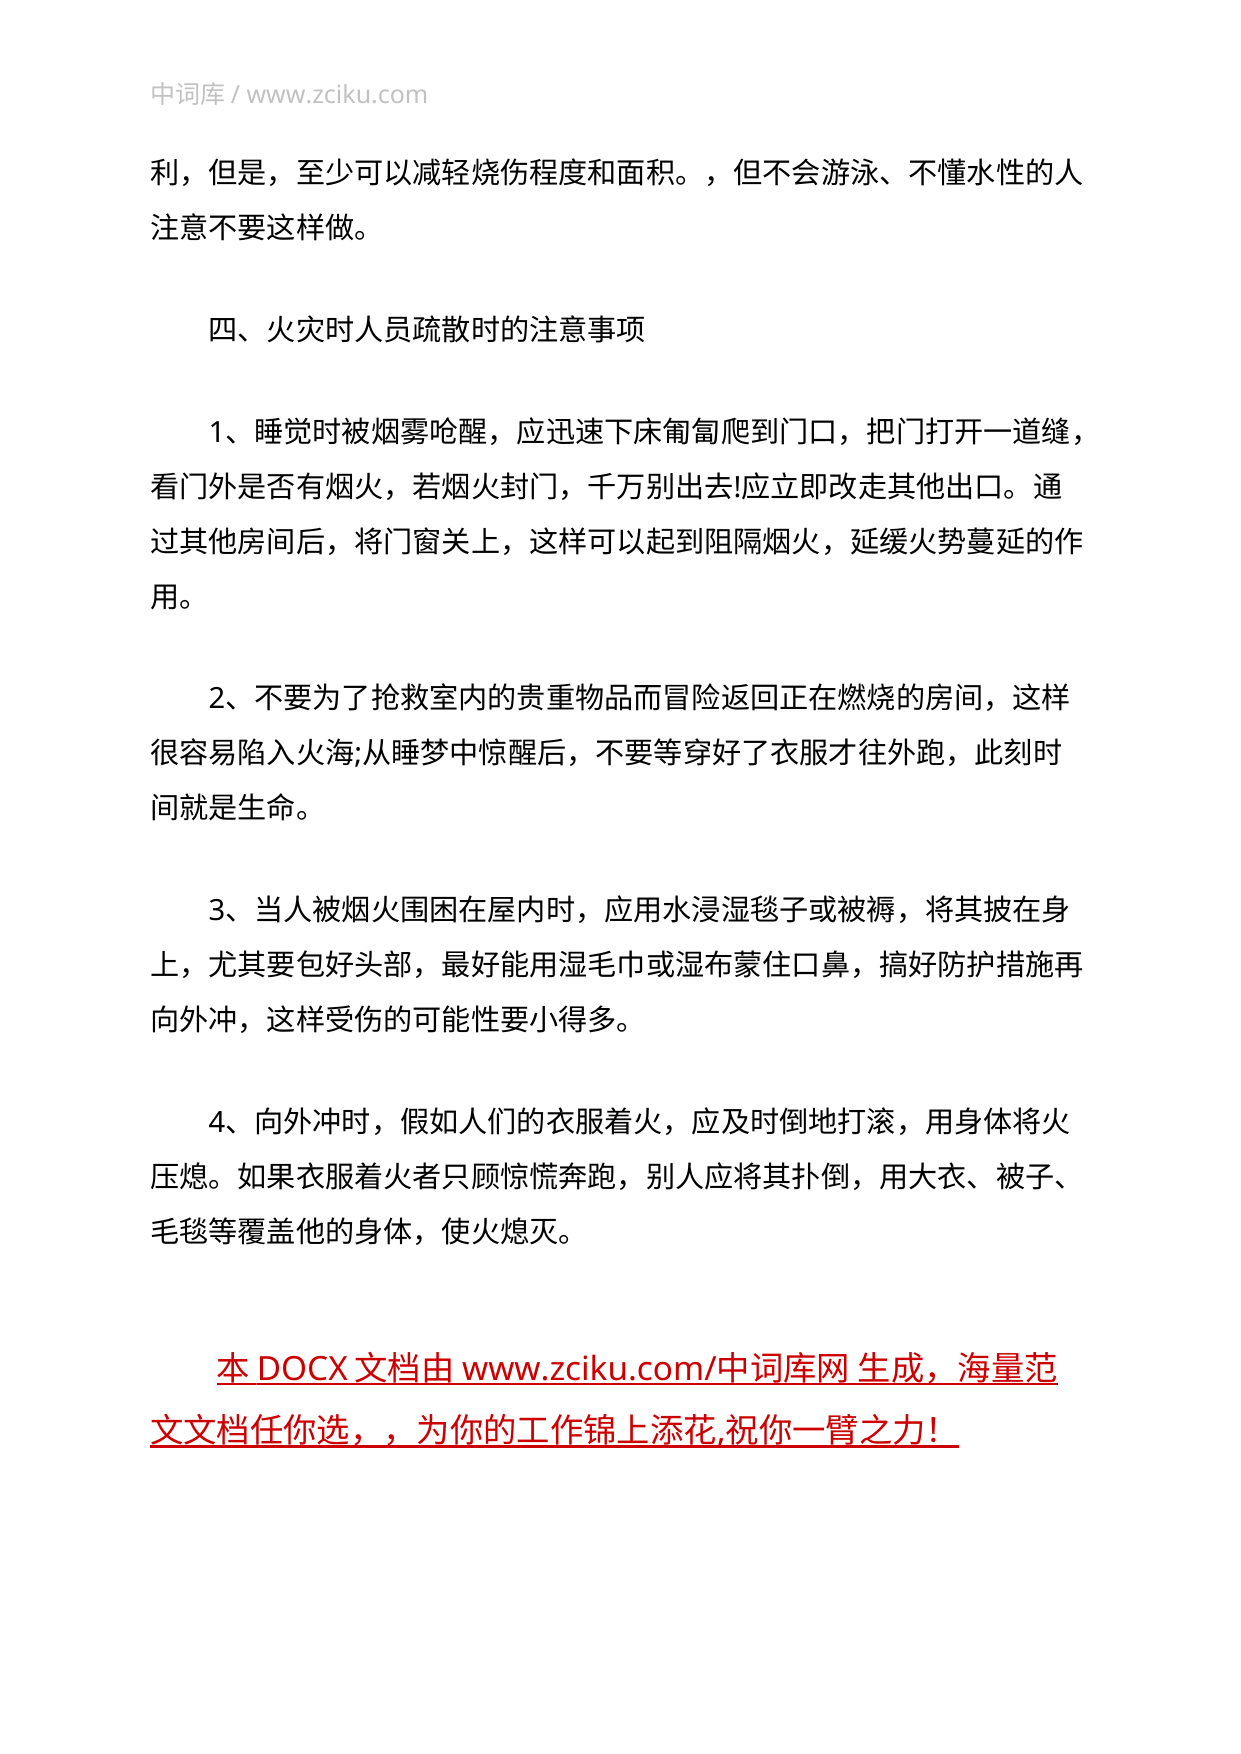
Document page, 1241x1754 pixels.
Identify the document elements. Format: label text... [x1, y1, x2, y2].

text 1、睡觉时被烟雾呛醒，应迅速下床匍匐爬到门口，把门打开一道缝，看门外是否有烟火，若烟火封门，千万别出去!应立即改走其他出口。通过其他房间后，将门窗关上，这样可以起到阻隔烟火，延缓火势蔓延的作用。 [150, 408, 1090, 616]
text 四、火灾时人员疏散时的注意事项 [150, 307, 1090, 349]
text 4、向外冲时，假如人们的衣服着火，应及时倒地打滚，用身体将火压熄。如果衣服着火者只顾惊慌奔跑，别人应将其扑倒，用大衣、被子、毛毯等覆盖他的身体，使火熄灭。 [150, 1098, 1090, 1251]
text 本DOCX文档由 www.zciku.com/中词库网 生成，海量范文文档任你选，，为你的工作锦上添花,祝你一臂之力！ [150, 1341, 1090, 1453]
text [150, 150, 1090, 247]
text 2、不要为了抢救室内的贵重物品而冒险返回正在燃烧的房间，这样很容易陷入火海;从睡梦中惊醒后，不要等穿好了衣服才往外跑，此刻时间就是生命。 [150, 675, 1090, 827]
text 3、当人被烟火围困在屋内时，应用水浸湿毯子或被褥，将其披在身上，尤其要包好头部，最好能用湿毛巾或湿布蒙住口鼻，搞好防护措施再向外冲，这样受伤的可能性要小得多。 [150, 887, 1090, 1039]
